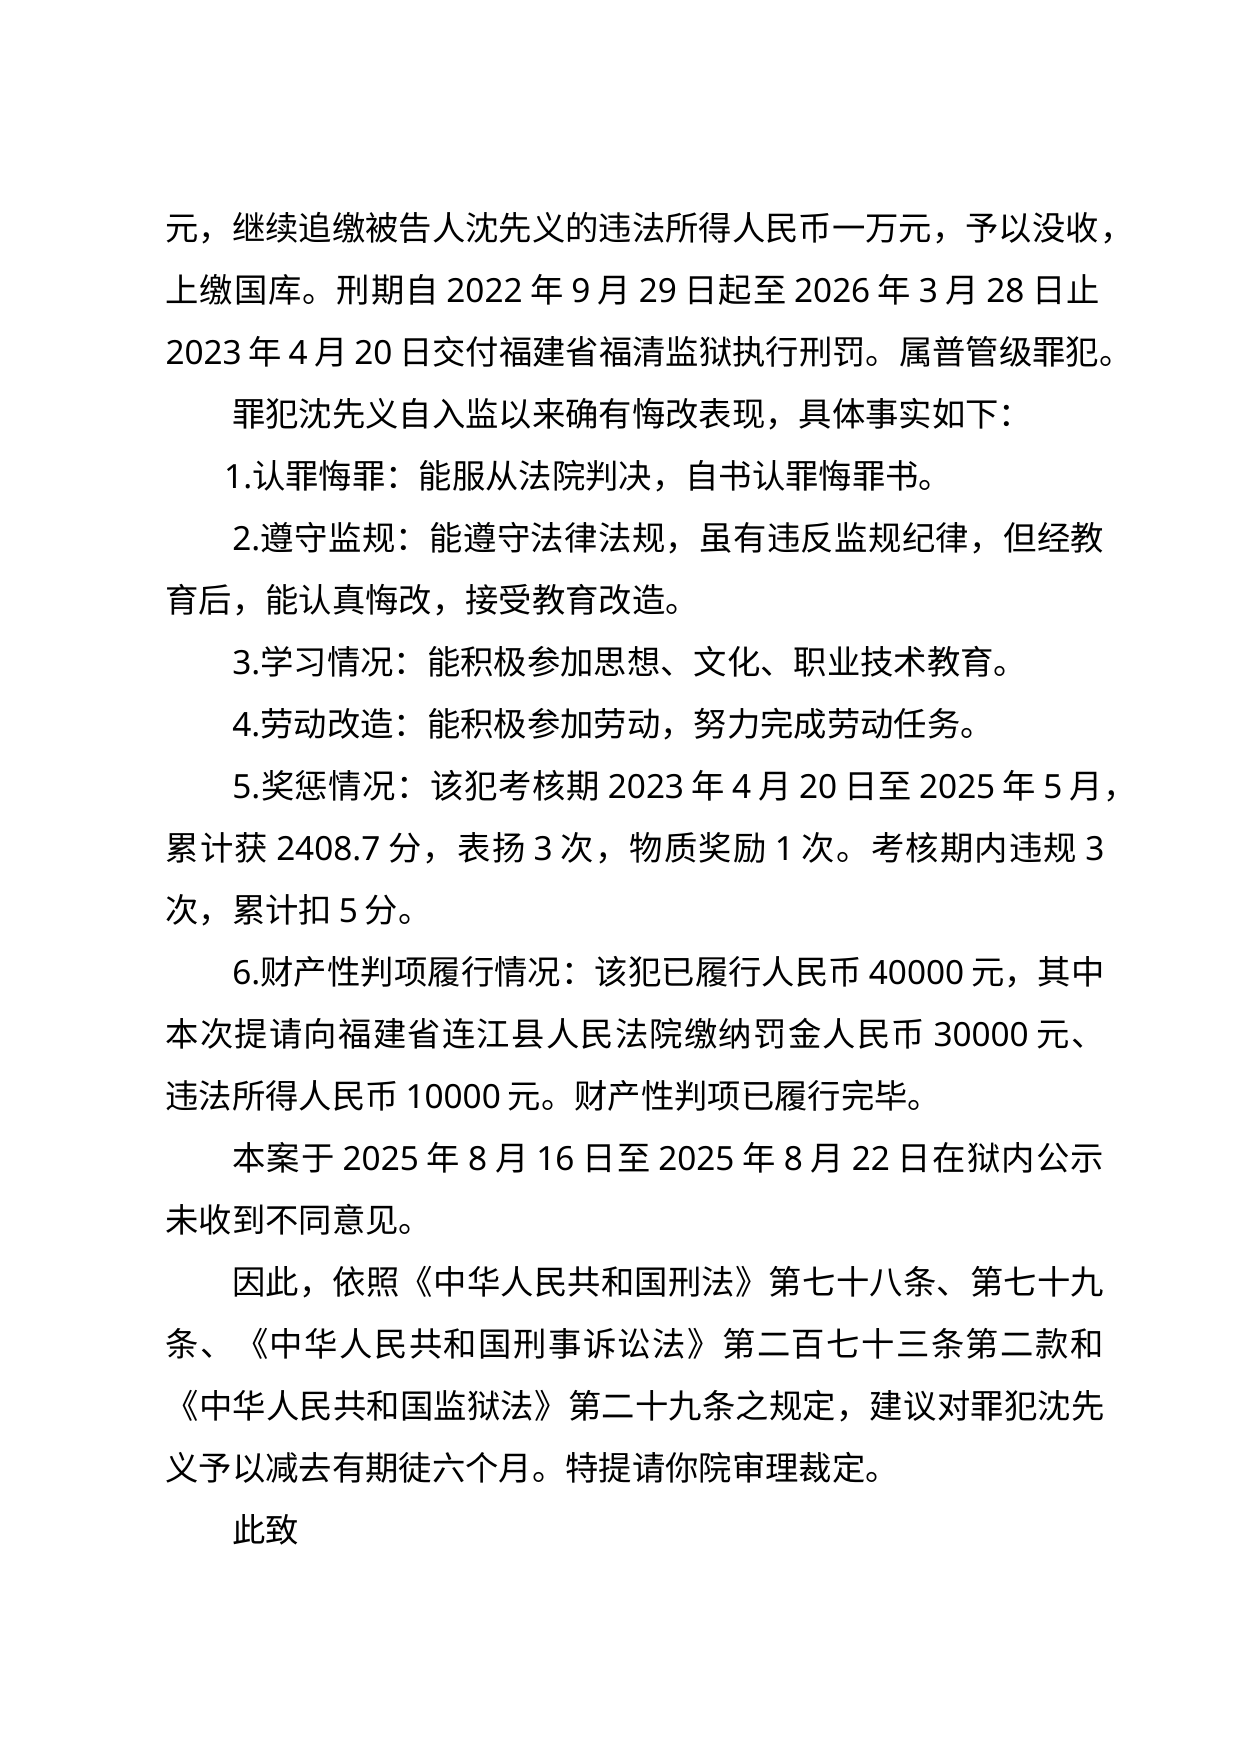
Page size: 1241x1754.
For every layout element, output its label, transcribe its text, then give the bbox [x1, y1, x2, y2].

text 此致 [165, 1497, 1109, 1559]
text 6.财产性判项履行情况：该犯已履行人民币40000元，其中本次提请向福建省连江县人民法院缴纳罚金人民币30000元、违法所得人民币10000元。财产性判项已履行完毕。 [165, 939, 1104, 1125]
text 本案于2025年8月16日至2025年8月22日在狱内公示未收到不同意见。 [165, 1125, 1104, 1249]
text 3.学习情况：能积极参加思想、文化、职业技术教育。 [165, 629, 1104, 691]
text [165, 195, 1100, 381]
text 2.遵守监规：能遵守法律法规，虽有违反监规纪律，但经教育后，能认真悔改，接受教育改造。 [165, 505, 1104, 629]
text 4.劳动改造：能积极参加劳动，努力完成劳动任务。 [165, 691, 1104, 753]
text 5.奖惩情况：该犯考核期2023年4月20日至2025年5月，累计获2408.7分，表扬3次，物质奖励1次。考核期内违规3次，累计扣5分。 [165, 753, 1104, 939]
text 1.认罪悔罪：能服从法院判决，自书认罪悔罪书。 [165, 443, 1104, 505]
text 因此，依照《中华人民共和国刑法》第七十八条、第七十九条、《中华人民共和国刑事诉讼法》第二百七十三条第二款和《中华人民共和国监狱法》第二十九条之规定，建议对罪犯沈先义予以减去有期徒六个月。特提请你院审理裁定。 [165, 1249, 1104, 1497]
text 罪犯沈先义自入监以来确有悔改表现，具体事实如下： [165, 381, 1104, 443]
